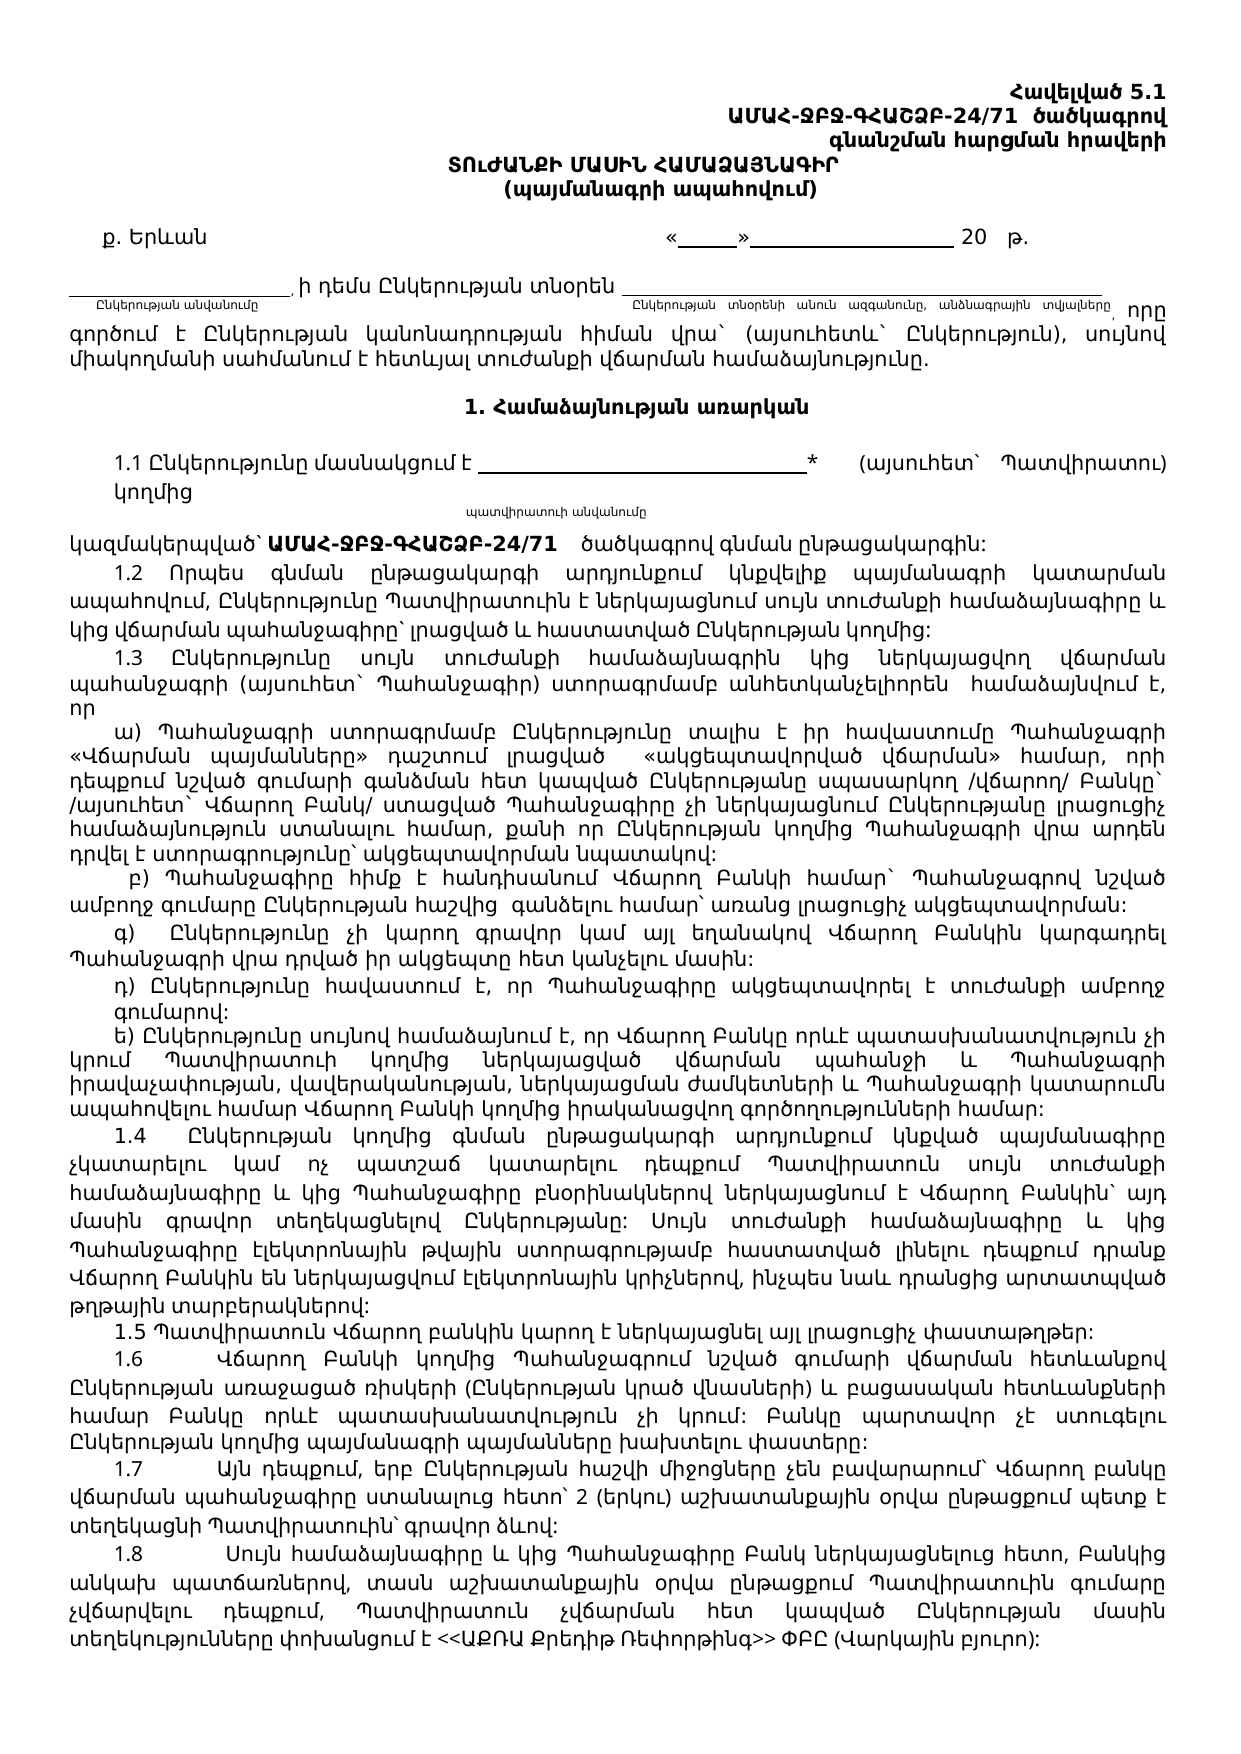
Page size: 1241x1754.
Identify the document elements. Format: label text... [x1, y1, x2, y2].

text , ի դեմս Ընկերության տնօրեն [69, 274, 1167, 298]
list Վճարող Բանկի կողմից Պահանջագրում նշված գումարի վճարման հետևանքով Ընկերության առաջացած ռիսկերի (Ընկերության կրած վնասների) և բացասական հետևանքների համար Բանկը որևէ պատասխանատվություն չի կրում: Բանկը պարտավոր չէ ստուգելու Ընկերության կողմից պայմանագրի պայմանները խախտելու փաստերը: [69, 1344, 1167, 1454]
text 1.3 Ընկերությունը սույն տուժանքի համաձայնագրին կից ներկայացվող վճարման պահանջագրի (այսուհետ` Պահանջագիր) ստորագրմամբ անհետկանչելիորեն համաձայնվում է, որ [69, 643, 1167, 720]
text ք. Երևան « » 20 թ. [69, 225, 1167, 250]
text կազմակերպված` ԱՄԱՀ-ՋԲՋ-ԳՀԱՇՁԲ-24/71 ծածկագրով գնման ընթացակարգին: [69, 529, 1167, 558]
list Սույն համաձայնագիրը և կից Պահանջագիրը Բանկ ներկայացնելուց հետո, Բանկից անկախ պատճառներով, տասն աշխատանքային օրվա ընթացքում Պատվիրատուին գումարը չվճարվելու դեպքում, Պատվիրատուն չվճարման հետ կապված Ընկերության մասին տեղեկությունները փոխանցում է <<ԱՔՌԱ Քրեդիթ Ռեփորթինգ>> ՓԲԸ (Վարկային բյուրո): [69, 1539, 1167, 1653]
text բ) Պահանջագիրը հիմք է հանդիսանում Վճարող Բանկի համար` Պահանջագրով նշված ամբողջ գումարը Ընկերության հաշվից գանձելու համար՝ առանց լրացուցիչ ակցեպտավորման: [69, 866, 1167, 918]
text պատվիրատուի անվանումը [113, 505, 1167, 529]
text 1. Համաձայնության առարկան [107, 395, 1167, 419]
text ա) Պահանջագրի ստորագրմամբ Ընկերությունը տալիս է իր հավաստումը Պահանջագրի «Վճարման պայմանները» դաշտում լրացված «ակցեպտավորված վճարման» համար, որի դեպքում նշված գումարի գանձման հետ կապված Ընկերությանը սպասարկող /վճարող/ Բանկը` /այսուհետ` Վճարող Բանկ/ ստացված Պահանջագիրը չի ներկայացնում Ընկերությանը լրացուցիչ համաձայնություն ստանալու համար, քանի որ Ընկերության կողմից Պահանջագրի վրա արդեն դրվել է ստորագրությունը՝ ակցեպտավորման նպատակով: [69, 720, 1167, 866]
text դ) Ընկերությունը հավաստում է, որ Պահանջագիրը ակցեպտավորել է տուժանքի ամբողջ գումարով: [113, 971, 1167, 1024]
text ե) Ընկերությունը սույնով համաձայնում է, որ Վճարող Բանկը որևէ պատասխանատվություն չի կրում Պատվիրատուի կողմից ներկայացված վճարման պահանջի և Պահանջագրի իրավաչափության, վավերականության, ներկայացման ժամկետների և Պահանջագրի կատարումն ապահովելու համար Վճարող Բանկի կողմից իրականացվող գործողությունների համար: [69, 1024, 1167, 1121]
text Հավելված 5.1 [69, 80, 1167, 104]
text Ընկերության անվանումը Ընկերության տնօրենի անուն ազգանունը, անձնագրային տվյալները, որը գործում է Ընկերության կանոնադրության հիման վրա` (այսուհետև` Ընկերություն), սույնով միակողմանի սահմանում է հետևյալ տուժանքի վճարման համաձայնությունը. [69, 298, 1167, 371]
text (պայմանագրի ապահովում) [69, 177, 1167, 201]
text 1.5 Պատվիրատուն Վճարող բանկին կարող է ներկայացնել այլ լրացուցիչ փաստաթղթեր: [113, 1320, 1167, 1344]
text 1.2 Որպես գնման ընթացակարգի արդյունքում կնքվելիք պայմանագրի կատարման ապահովում, Ընկերությունը Պատվիրատուին է ներկայացնում սույն տուժանքի համաձայնագիրը և կից վճարման պահանջագիրը` լրացված և հաստատված Ընկերության կողմից: [69, 558, 1167, 643]
text ԱՄԱՀ-ՋԲՋ-ԳՀԱՇՁԲ-24/71 ծածկագրով [69, 104, 1167, 128]
text գ) Ընկերությունը չի կարող գրավոր կամ այլ եղանակով Վճարող Բանկին կարգադրել Պահանջագրի վրա դրված իր ակցեպտը հետ կանչելու մասին: [69, 918, 1167, 971]
text գնանշման հարցման հրավերի [69, 128, 1167, 153]
text 1.1 Ընկերությունը մասնակցում է * (այսուհետ` Պատվիրատու) կողմից [113, 448, 1167, 505]
text 1.4 Ընկերության կողմից գնման ընթացակարգի արդյունքում կնքված պայմանագիրը չկատարելու կամ ոչ պատշաճ կատարելու դեպքում Պատվիրատուն սույն տուժանքի համաձայնագիրը և կից Պահանջագիրը բնօրինակներով ներկայացնում է Վճարող Բանկին` այդ մասին գրավոր տեղեկացնելով Ընկերությանը: Սույն տուժանքի համաձայնագիրը և կից Պահանջագիրը էլեկտրոնային թվային ստորագրությամբ հաստատված լինելու դեպքում դրանք Վճարող Բանկին են ներկայացվում էլեկտրոնային կրիչներով, ինչպես նաև դրանցից արտատպված թղթային տարբերակներով: [69, 1121, 1167, 1320]
text ՏՈւԺԱՆՔԻ ՄԱՍԻՆ ՀԱՄԱՁԱՅՆԱԳԻՐ [69, 153, 1167, 177]
list Այն դեպքում, երբ Ընկերության հաշվի միջոցները չեն բավարարում՝ Վճարող բանկը վճարման պահանջագիրը ստանալուց հետո՝ 2 (երկու) աշխատանքային օրվա ընթացքում պետք է տեղեկացնի Պատվիրատուին՝ գրավոր ձևով: [69, 1454, 1167, 1539]
